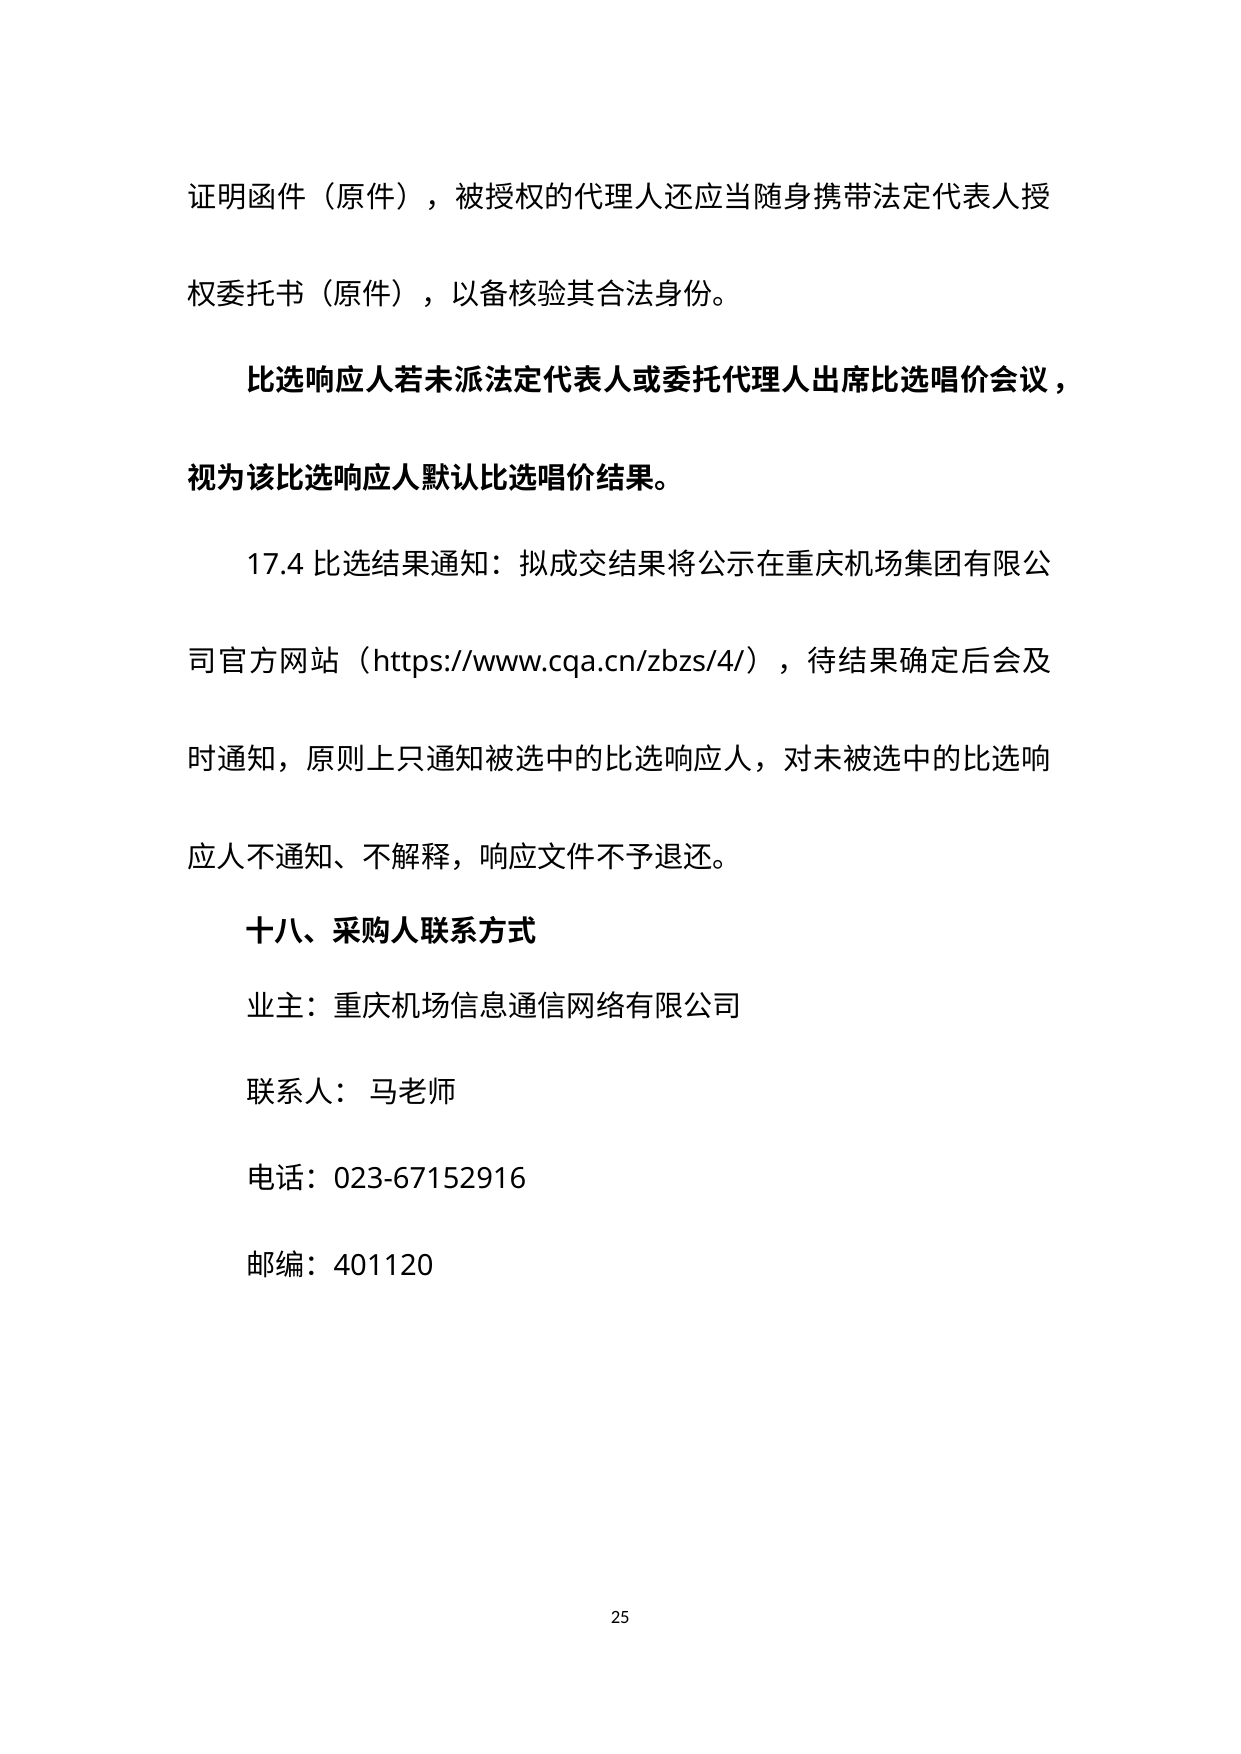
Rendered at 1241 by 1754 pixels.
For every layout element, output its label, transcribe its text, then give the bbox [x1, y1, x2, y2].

text 电话：023-67152916 [187, 1144, 1053, 1209]
text 比选响应人若未派法定代表人或委托代理人出席比选唱价会议，视为该比选响应人默认比选唱价结果。 [187, 346, 1053, 508]
text 邮编：401120 [187, 1230, 1053, 1295]
text 十八、采购人联系方式 [187, 908, 1053, 950]
text 17.4 比选结果通知：拟成交结果将公示在重庆机场集团有限公司官方网站（https://www.cqa.cn/zbzs/4/），待结果确定后会及时通知，原则上只通知被选中的比选响应人，对未被选中的比选响应人不通知、不解释，响应文件不予退还。 [187, 529, 1053, 887]
text 业主：重庆机场信息通信网络有限公司 [187, 971, 1053, 1036]
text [187, 162, 1053, 324]
text 联系人： 马老师 [187, 1057, 1053, 1122]
